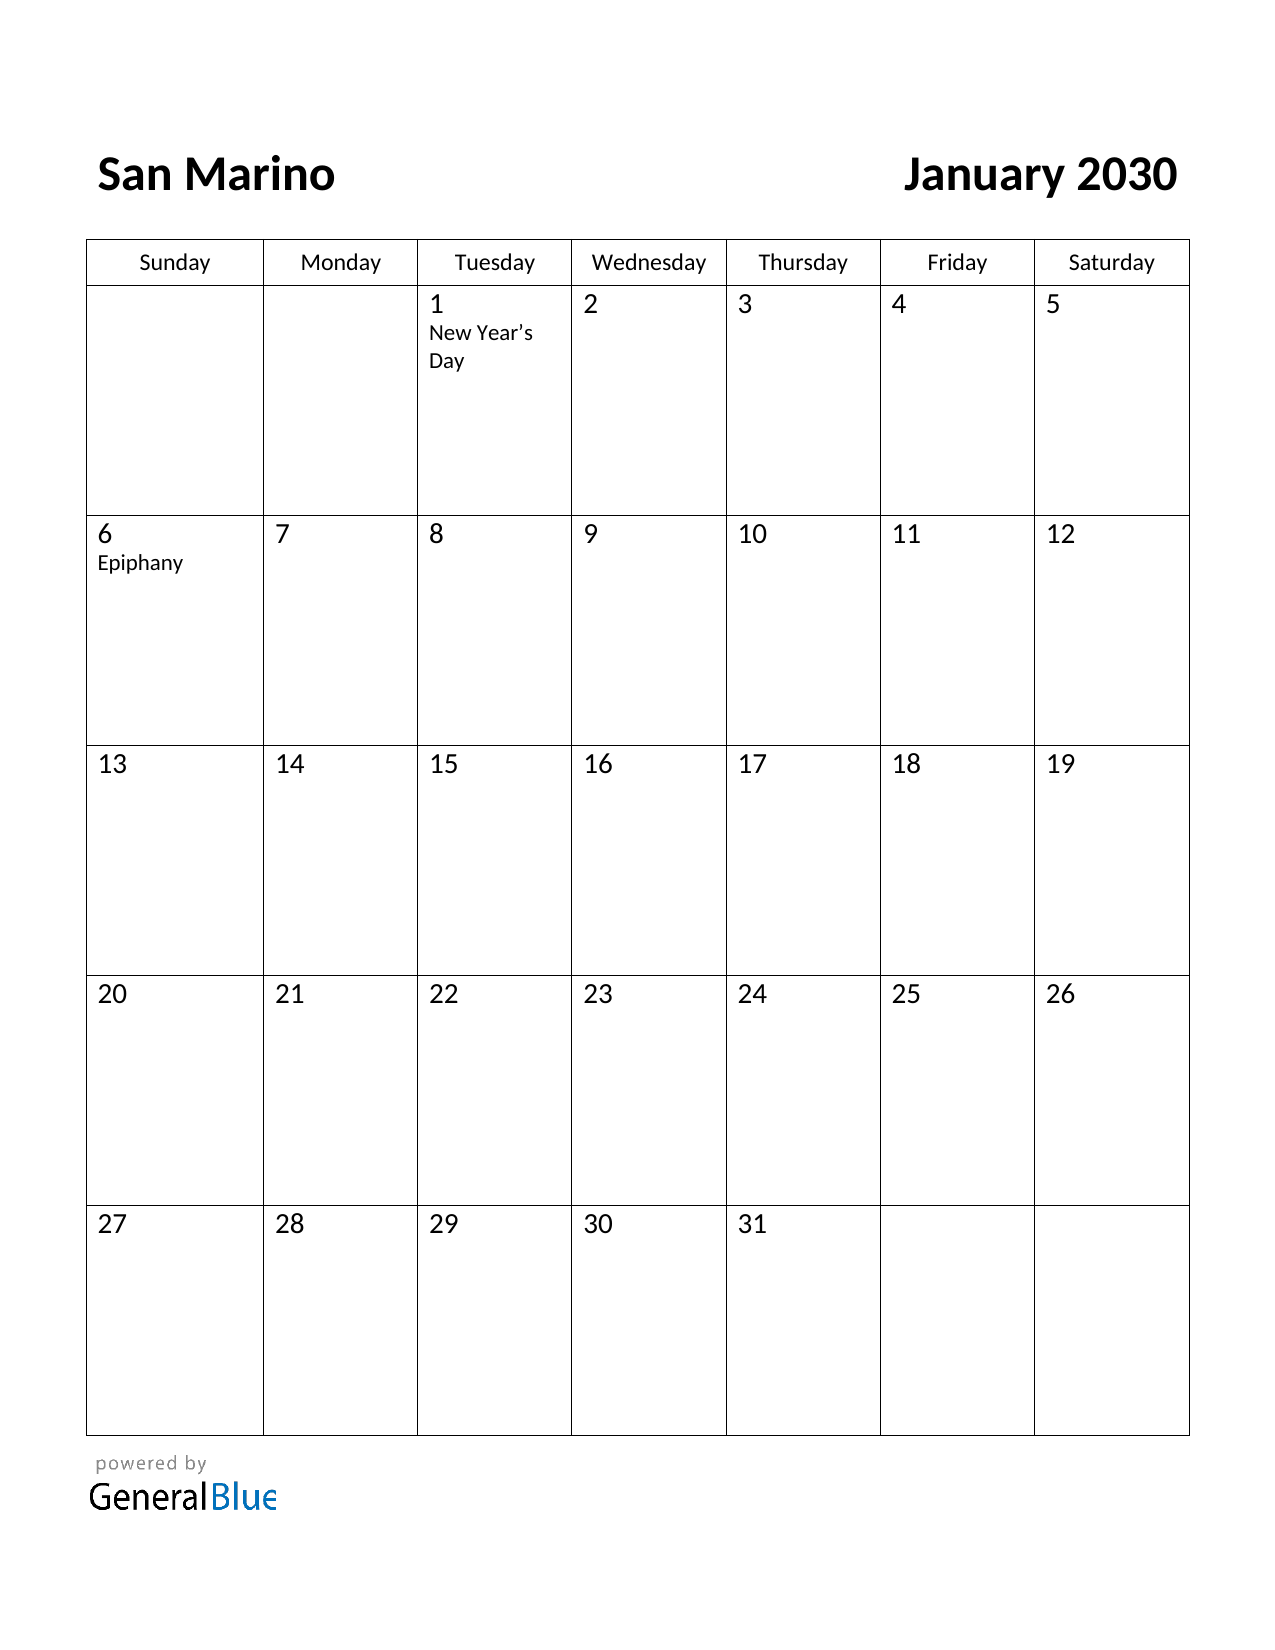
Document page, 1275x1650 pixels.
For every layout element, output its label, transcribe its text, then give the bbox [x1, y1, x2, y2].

table_cell [727, 778, 880, 974]
table_cell 4 [881, 286, 1034, 318]
table_cell [572, 1008, 726, 1204]
table_cell [1035, 1238, 1189, 1434]
table_cell 16 [572, 746, 726, 778]
table_cell [572, 778, 726, 974]
table_cell Sunday [87, 240, 263, 284]
table_cell Epiphany [87, 548, 263, 744]
table_cell 25 [881, 976, 1034, 1008]
table_cell [1035, 1206, 1189, 1238]
picture [88, 1452, 276, 1515]
table_cell 31 [727, 1206, 880, 1238]
table_cell [86, 1436, 1189, 1534]
table_cell 9 [572, 516, 726, 548]
table_cell Thursday [727, 240, 880, 284]
table_cell [727, 1238, 880, 1434]
table_cell 18 [881, 746, 1034, 778]
table_cell 20 [87, 976, 263, 1008]
table_cell 7 [264, 516, 417, 548]
table_cell 6 [87, 516, 263, 548]
table_cell 26 [1035, 976, 1189, 1008]
table_cell [881, 1238, 1034, 1434]
table_cell [264, 1008, 417, 1204]
table_cell [881, 1008, 1034, 1204]
table_cell [881, 778, 1034, 974]
table_cell 27 [87, 1206, 263, 1238]
table_cell [418, 1238, 571, 1434]
table_cell 13 [87, 746, 263, 778]
table_header San Marino [86, 105, 572, 239]
table_cell [418, 778, 571, 974]
table_cell [264, 318, 417, 514]
table_cell [1035, 1008, 1189, 1204]
table_cell 10 [727, 516, 880, 548]
table_cell [881, 1206, 1034, 1238]
table_cell [87, 1008, 263, 1204]
table_cell 28 [264, 1206, 417, 1238]
table_cell [727, 318, 880, 514]
table_cell [418, 548, 571, 744]
table_cell 21 [264, 976, 417, 1008]
table_cell 1 [418, 286, 571, 318]
table_cell [572, 1238, 726, 1434]
table_cell [418, 1008, 571, 1204]
table_cell New Year’s Day [418, 318, 571, 514]
table_cell 5 [1035, 286, 1189, 318]
table_cell [87, 1238, 263, 1434]
table_cell 23 [572, 976, 726, 1008]
table_cell [727, 1008, 880, 1204]
table_header January 2030 [572, 105, 1189, 239]
table_cell 24 [727, 976, 880, 1008]
table_cell Saturday [1035, 240, 1189, 284]
table_cell [264, 286, 417, 318]
table_cell Friday [881, 240, 1034, 284]
table_cell 12 [1035, 516, 1189, 548]
table_cell [727, 548, 880, 744]
table_cell 11 [881, 516, 1034, 548]
table_cell 29 [418, 1206, 571, 1238]
table_cell [881, 318, 1034, 514]
table_cell 2 [572, 286, 726, 318]
table_cell [264, 778, 417, 974]
table_cell [1035, 778, 1189, 974]
table_cell 17 [727, 746, 880, 778]
table_cell 3 [727, 286, 880, 318]
table_cell [1035, 318, 1189, 514]
table_cell Wednesday [572, 240, 726, 284]
table_cell [264, 548, 417, 744]
table_cell 22 [418, 976, 571, 1008]
table_cell [87, 778, 263, 974]
table_cell 30 [572, 1206, 726, 1238]
table_cell [572, 548, 726, 744]
table_cell [87, 286, 263, 318]
table_cell 8 [418, 516, 571, 548]
table_cell Monday [264, 240, 417, 284]
table_cell [572, 318, 726, 514]
table_cell 19 [1035, 746, 1189, 778]
table_cell [881, 548, 1034, 744]
table_cell 15 [418, 746, 571, 778]
table_cell Tuesday [418, 240, 571, 284]
table_cell [87, 318, 263, 514]
table_cell 14 [264, 746, 417, 778]
table_cell [264, 1238, 417, 1434]
table_cell [1035, 548, 1189, 744]
